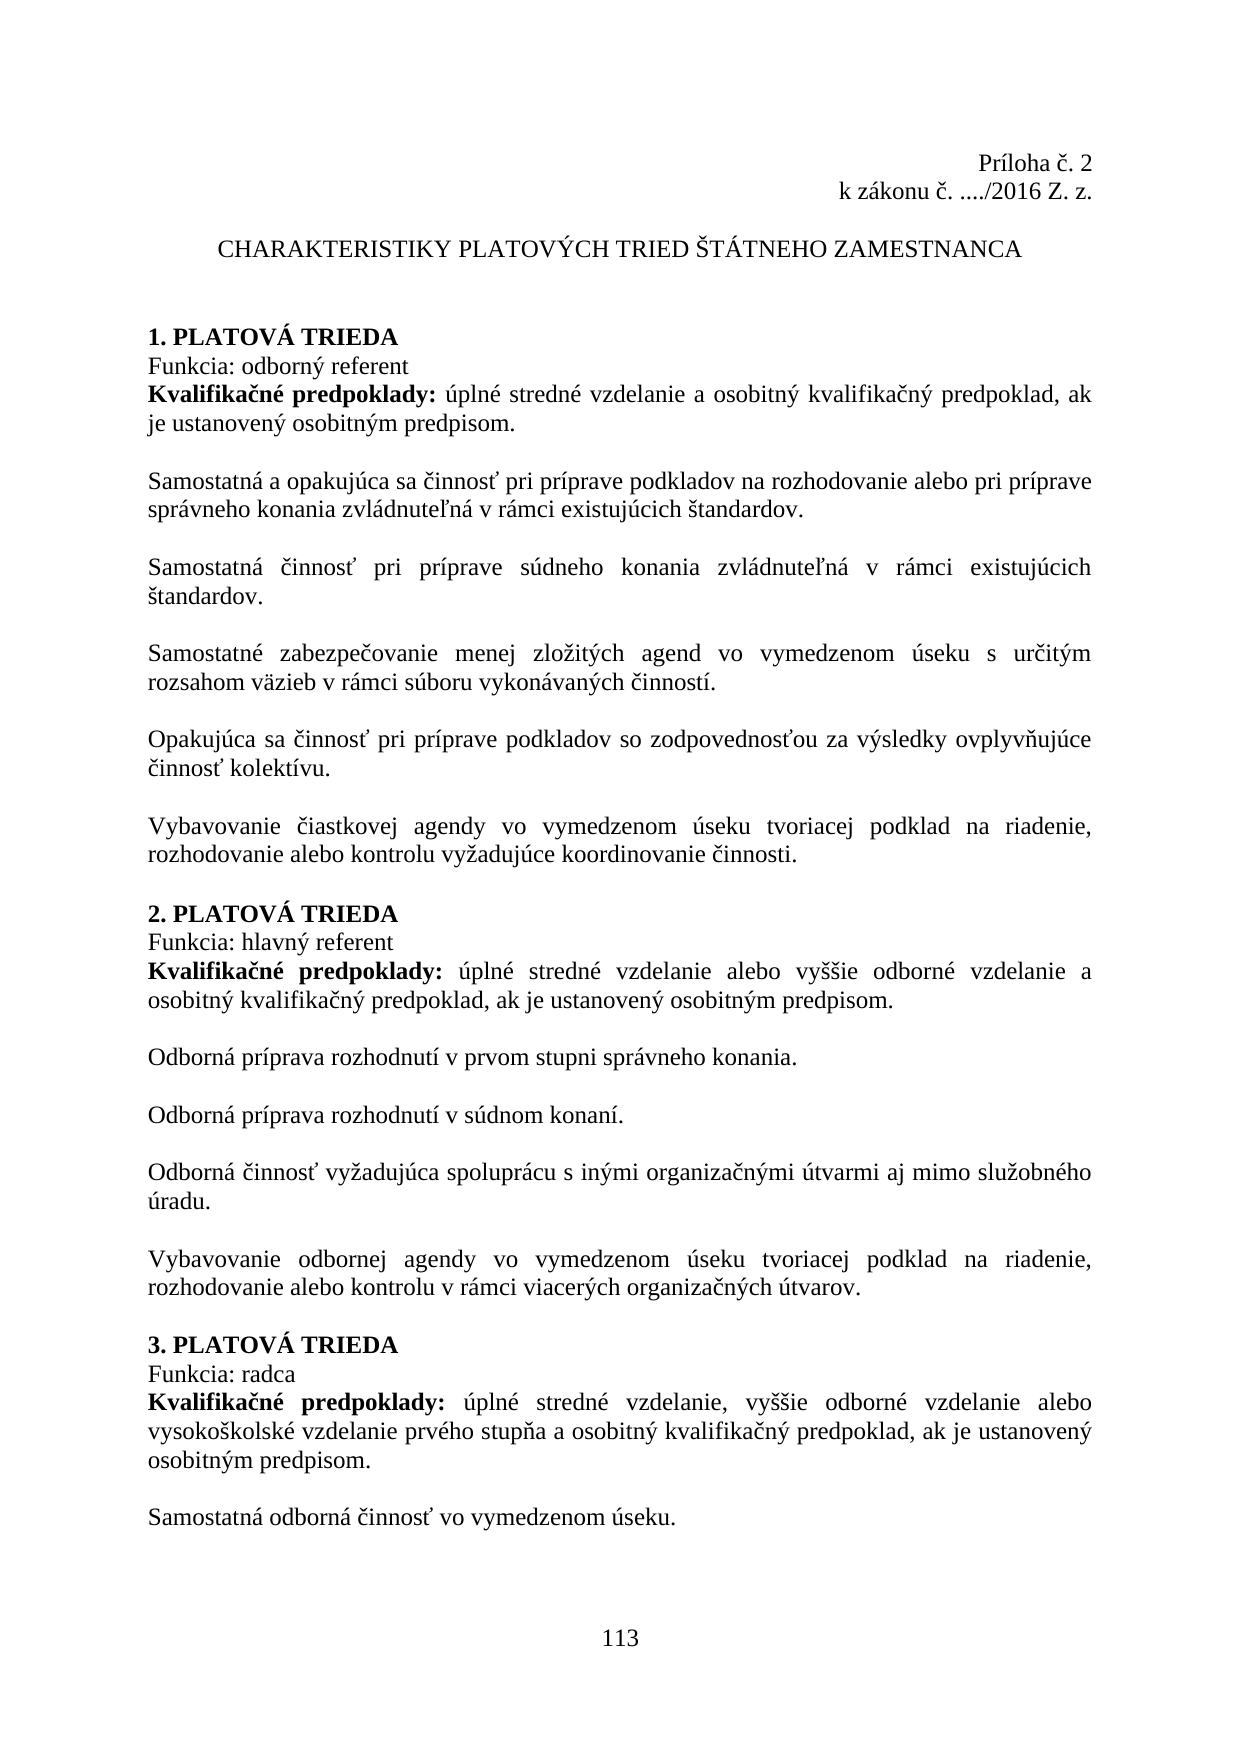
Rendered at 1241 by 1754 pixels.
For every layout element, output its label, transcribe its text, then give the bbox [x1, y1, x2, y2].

text Odborná príprava rozhodnutí v súdnom konaní. [148, 1100, 1092, 1129]
text Vybavovanie odbornej agendy vo vymedzenom úseku tvoriacej podklad na riadenie, rozhodovanie alebo kontrolu v rámci viacerých organizačných útvarov. [148, 1244, 1092, 1301]
text 2. PLATOVÁ TRIEDA Funkcia: hlavný referent [148, 899, 1092, 956]
text Kvalifikačné predpoklady: úplné stredné vzdelanie, vyššie odborné vzdelanie alebo vysokoškolské vzdelanie prvého stupňa a osobitný kvalifikačný predpoklad, ak je ustanovený osobitným predpisom. [148, 1387, 1092, 1474]
text CHARAKTERISTIKY PLATOVÝCH TRIED ŠTÁTNEHO ZAMESTNANCA [148, 234, 1092, 263]
text Samostatné zabezpečovanie menej zložitých agend vo vymedzenom úseku s určitým rozsahom väzieb v rámci súboru vykonávaných činností. [148, 638, 1092, 696]
text Samostatná činnosť pri príprave súdneho konania zvládnuteľná v rámci existujúcich štandardov. [148, 552, 1092, 609]
text Odborná činnosť vyžadujúca spoluprácu s inými organizačnými útvarmi aj mimo služobného úradu. [148, 1157, 1092, 1215]
text Príloha č. 2 [148, 148, 1092, 176]
text Vybavovanie čiastkovej agendy vo vymedzenom úseku tvoriacej podklad na riadenie, rozhodovanie alebo kontrolu vyžadujúce koordinovanie činnosti. [148, 811, 1092, 868]
text Odborná príprava rozhodnutí v prvom stupni správneho konania. [148, 1042, 1092, 1071]
text Samostatná a opakujúca sa činnosť pri príprave podkladov na rozhodovanie alebo pri príprave správneho konania zvládnuteľná v rámci existujúcich štandardov. [148, 466, 1092, 523]
text Opakujúca sa činnosť pri príprave podkladov so zodpovednosťou za výsledky ovplyvňujúce činnosť kolektívu. [148, 724, 1092, 782]
text Samostatná odborná činnosť vo vymedzenom úseku. [148, 1502, 1092, 1531]
text 3. PLATOVÁ TRIEDA Funkcia: radca [148, 1330, 1092, 1387]
text Kvalifikačné predpoklady: úplné stredné vzdelanie alebo vyššie odborné vzdelanie a osobitný kvalifikačný predpoklad, ak je ustanovený osobitným predpisom. [148, 956, 1092, 1014]
text Kvalifikačné predpoklady: úplné stredné vzdelanie a osobitný kvalifikačný predpoklad, ak je ustanovený osobitným predpisom. [148, 379, 1092, 437]
text k zákonu č. ..../2016 Z. z. [148, 176, 1092, 205]
text 1. PLATOVÁ TRIEDA Funkcia: odborný referent [148, 293, 1092, 379]
